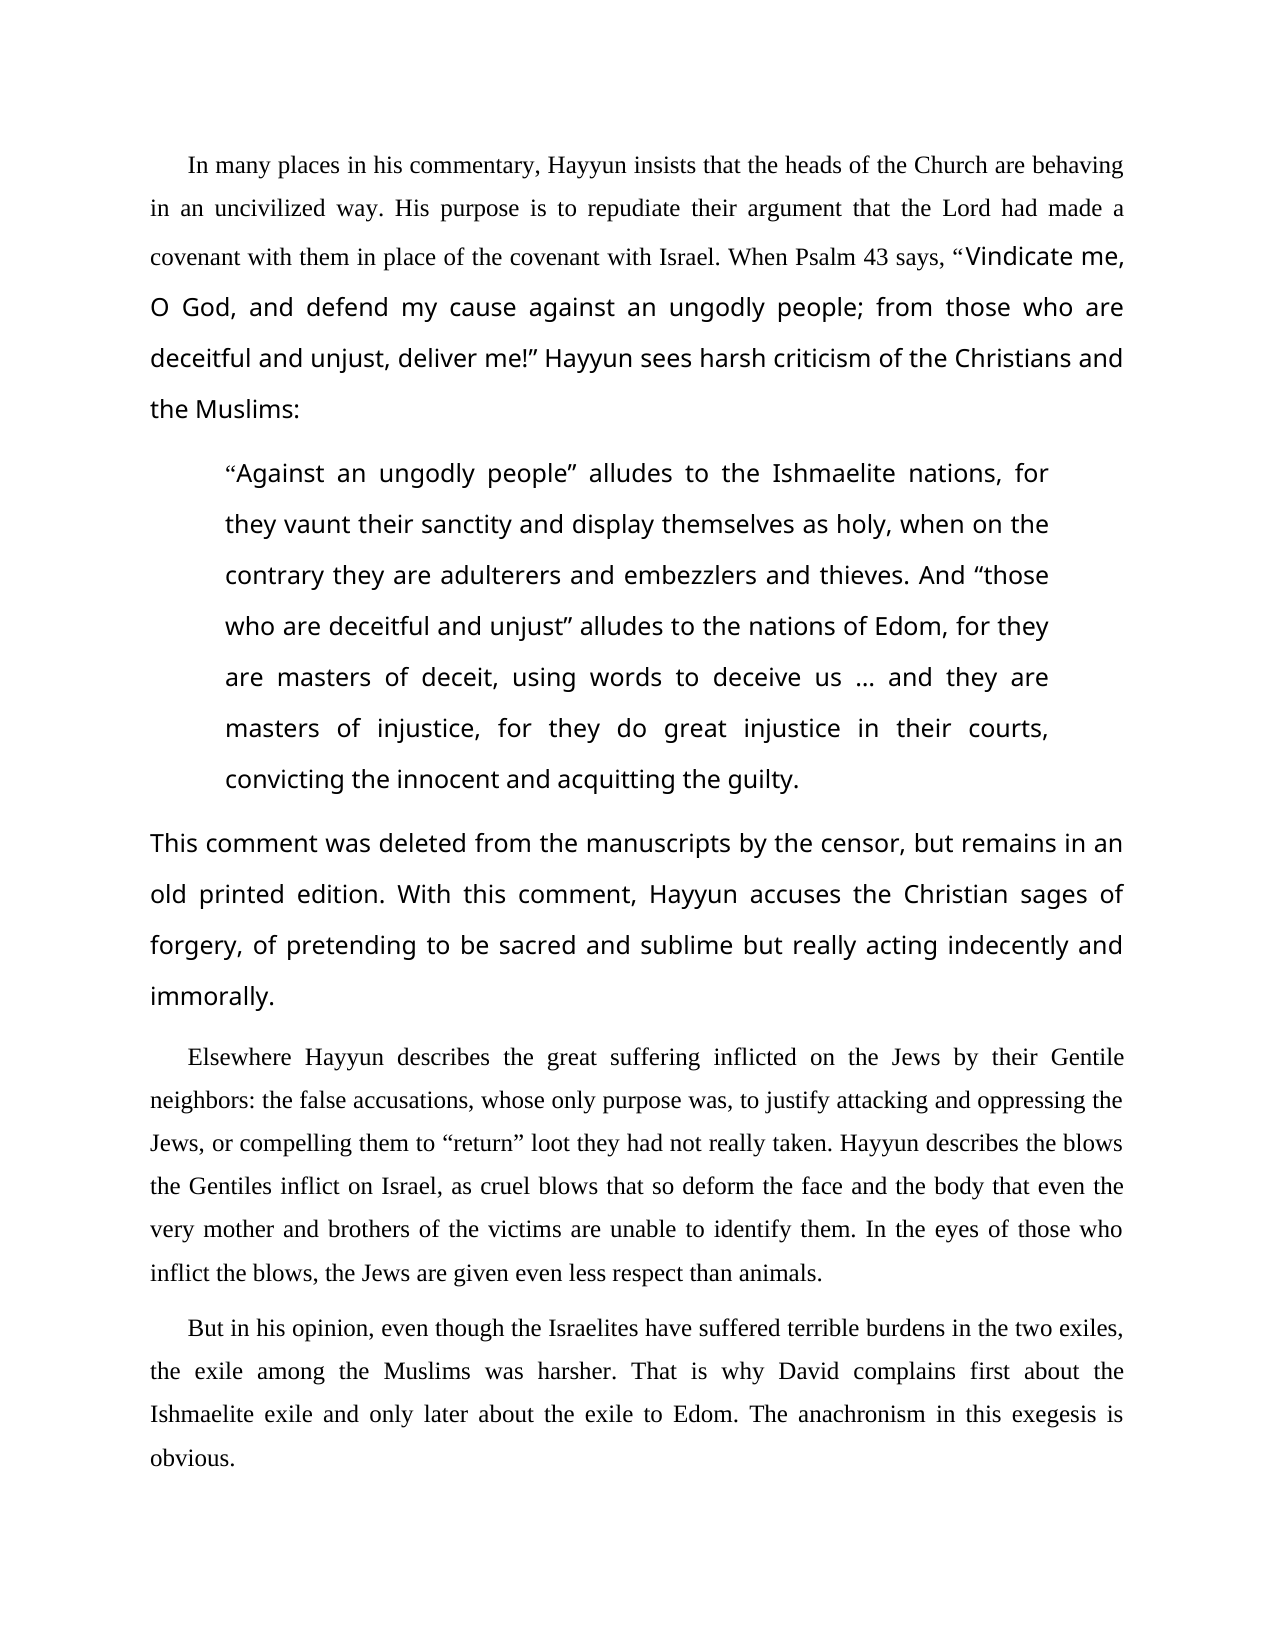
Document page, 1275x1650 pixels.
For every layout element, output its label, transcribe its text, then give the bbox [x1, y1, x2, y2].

text Elsewhere Hayyun describes the great suffering inflicted on the Jews by their Gentile neighbors: the false accusations, whose only purpose was, to justify attacking and oppressing the Jews, or compelling them to “return” loot they had not really taken. Hayyun describes the blows the Gentiles inflict on Israel, as cruel blows that so deform the face and the body that even the very mother and brothers of the victims are unable to identify them. In the eyes of those who inflict the blows, the Jews are given even less respect than animals. [150, 1042, 1125, 1286]
text This comment was deleted from the manuscripts by the censor, but remains in an old printed edition. With this comment, Hayyun accuses the Christian sages of forgery, of pretending to be sacred and sublime but really acting indecently and immorally. [150, 825, 1125, 1012]
text But in his opinion, even though the Israelites have suffered terrible burdens in the two exiles, the exile among the Muslims was harsher. That is why David complains first about the Ishmaelite exile and only later about the exile to Edom. The anachronism in this exegesis is obvious. [150, 1313, 1125, 1471]
text In many places in his commentary, Hayyun insists that the heads of the Church are behaving in an uncivilized way. His purpose is to repudiate their argument that the Lord had made a covenant with them in place of the covenant with Israel. When Psalm 43 says, “Vindicate me, O God, and defend my cause against an ungodly people; from those who are deceitful and unjust, deliver me!” Hayyun sees harsh criticism of the Christians and the Muslims: [150, 150, 1125, 426]
text “Against an ungodly people” alludes to the Ishmaelite nations, for they vaunt their sanctity and display themselves as holy, when on the contrary they are adulterers and embezzlers and thieves. And “those who are deceitful and unjust” alludes to the nations of Edom, for they are masters of deceit, using words to deceive us … and they are masters of injustice, for they do great injustice in their courts, convicting the innocent and acquitting the guilty. [225, 456, 1050, 796]
